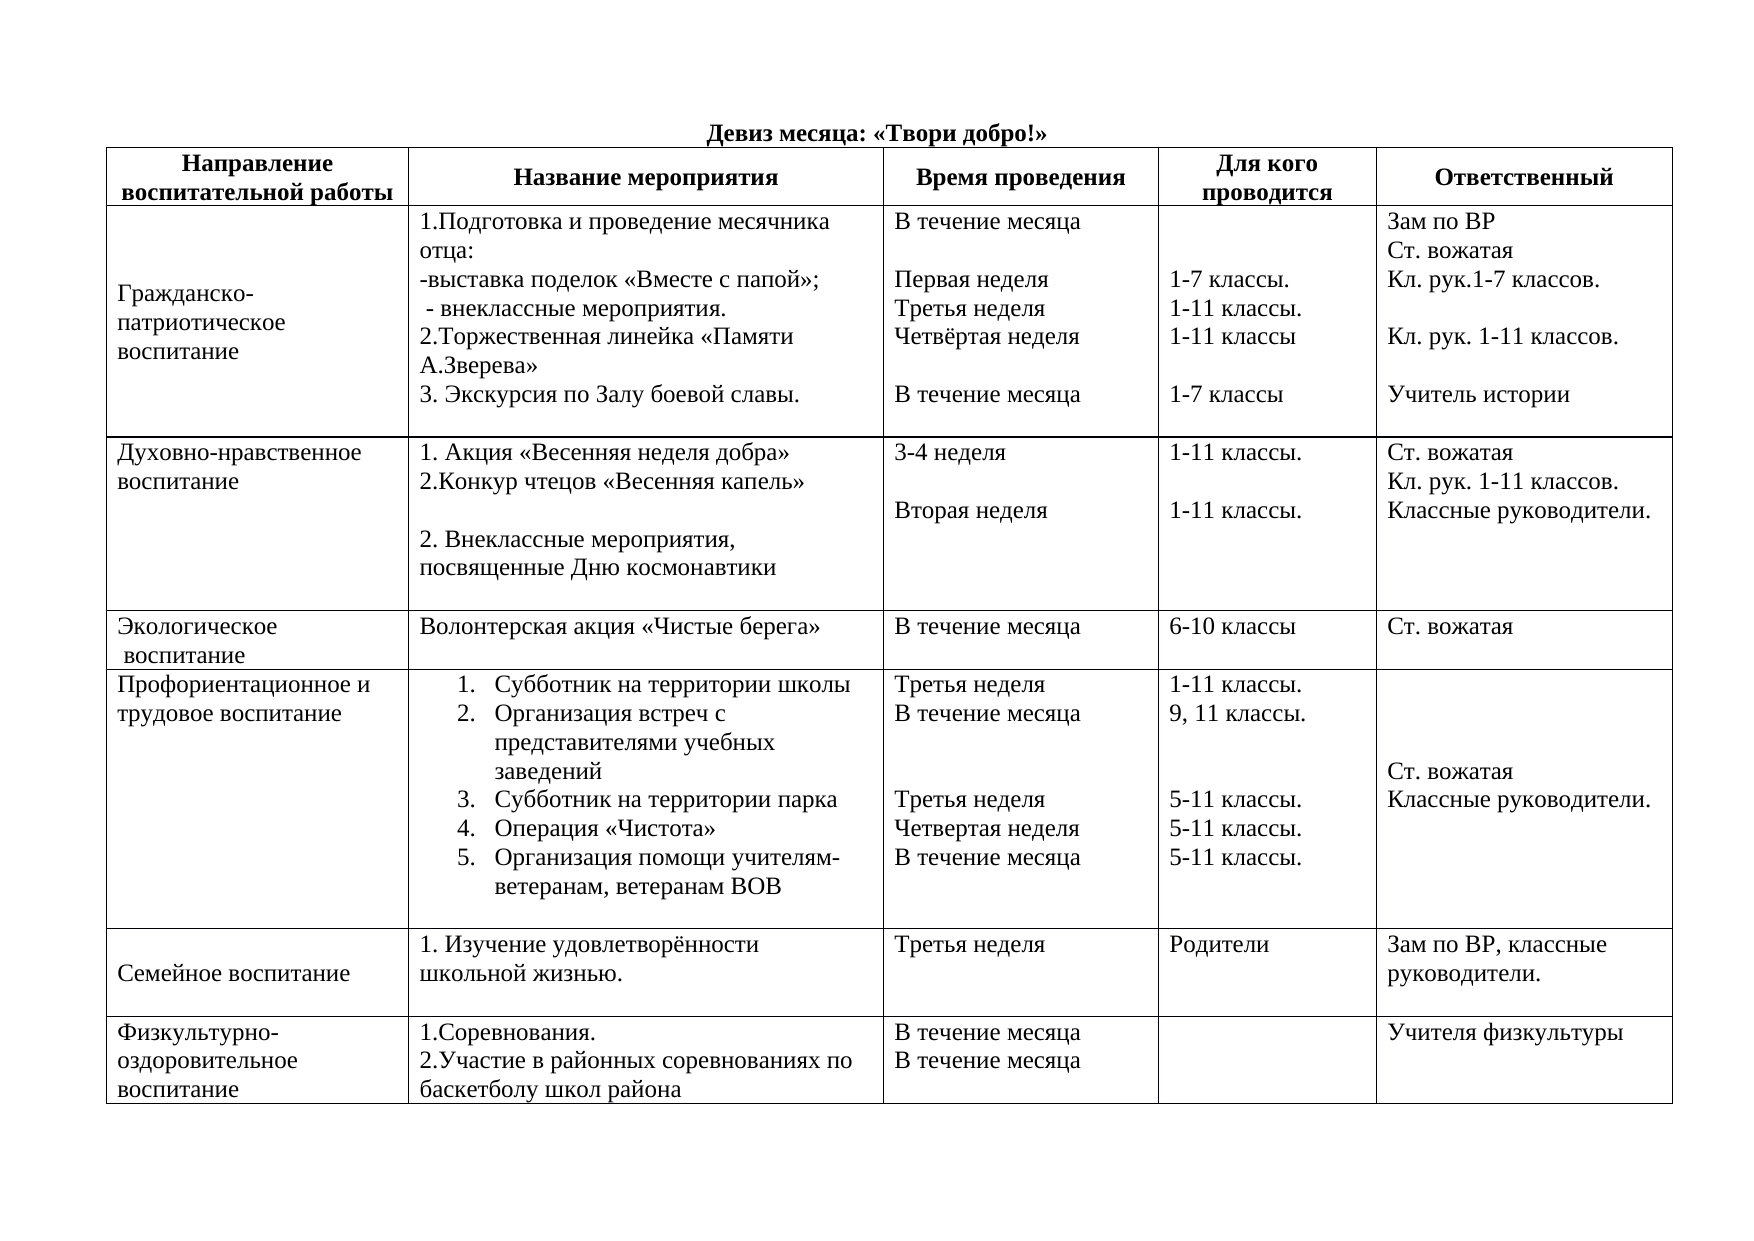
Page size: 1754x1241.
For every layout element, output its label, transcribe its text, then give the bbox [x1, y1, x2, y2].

table_cell 1-7 классы. 1-11 классы. 1-11 классы 1-7 классы [1159, 206, 1376, 436]
table_cell Третья неделя В течение месяца Третья неделя Четвертая неделя В течение месяца [884, 670, 1158, 928]
table_cell Ст. вожатая Кл. рук. 1-11 классов. Классные руководители. [1377, 438, 1672, 610]
table_cell Духовно-нравственное воспитание [107, 438, 408, 610]
table_cell Родители [1159, 929, 1376, 1016]
table_header Время проведения [884, 148, 1158, 205]
table_cell 1-11 классы. 9, 11 классы. 5-11 классы. 5-11 классы. 5-11 классы. [1159, 670, 1376, 928]
table_cell 1. Акция «Весенняя неделя добра» 2.Конкур чтецов «Весенняя капель» 2. Внеклассные мероприятия, посвященные Дню космонавтики [409, 438, 883, 610]
table_header Направление воспитательной работы [107, 148, 408, 205]
table_cell Профориентационное и трудовое воспитание [107, 670, 408, 928]
table_cell Учителя физкультуры [1377, 1017, 1672, 1103]
table_cell Третья неделя [884, 929, 1158, 1016]
table_header Название мероприятия [409, 148, 883, 205]
table_cell 1.Подготовка и проведение месячника отца: -выставка поделок «Вместе с папой»; - внеклассные мероприятия. 2.Торжественная линейка «Памяти А.Зверева» 3. Экскурсия по Залу боевой славы. [409, 206, 883, 436]
table_cell Субботник на территории школы Организация встреч с представителями учебных заведений Субботник на территории парка Операция «Чистота» Организация помощи учителям-ветеранам, ветеранам ВОВ [409, 670, 883, 928]
table_cell В течение месяца Первая неделя Третья неделя Четвёртая неделя В течение месяца [884, 206, 1158, 436]
table_cell [1159, 1017, 1376, 1103]
table_cell Гражданско-патриотическое воспитание [107, 206, 408, 436]
table_cell Зам по ВР Ст. вожатая Кл. рук.1-7 классов. Кл. рук. 1-11 классов. Учитель истории [1377, 206, 1672, 436]
table_cell Зам по ВР, классные руководители. [1377, 929, 1672, 1016]
table_cell Физкультурно-оздоровительное воспитание [107, 1017, 408, 1103]
table_header Для кого проводится [1159, 148, 1376, 205]
table_cell 3-4 неделя Вторая неделя [884, 438, 1158, 610]
table_cell 1.Соревнования. 2.Участие в районных соревнованиях по баскетболу школ района [409, 1017, 883, 1103]
table_cell 6-10 классы [1159, 611, 1376, 668]
table_header Ответственный [1377, 148, 1672, 205]
table_cell Ст. вожатая [1377, 611, 1672, 668]
table_cell Ст. вожатая Классные руководители. [1377, 670, 1672, 928]
table_cell 1-11 классы. 1-11 классы. [1159, 438, 1376, 610]
table_cell В течение месяца В течение месяца [884, 1017, 1158, 1103]
table_cell Семейное воспитание [107, 929, 408, 1016]
table_cell Экологическое воспитание [107, 611, 408, 668]
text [118, 118, 1636, 147]
table_cell Волонтерская акция «Чистые берега» [409, 611, 883, 668]
table_cell В течение месяца [884, 611, 1158, 668]
table_cell 1. Изучение удовлетворённости школьной жизнью. [409, 929, 883, 1016]
